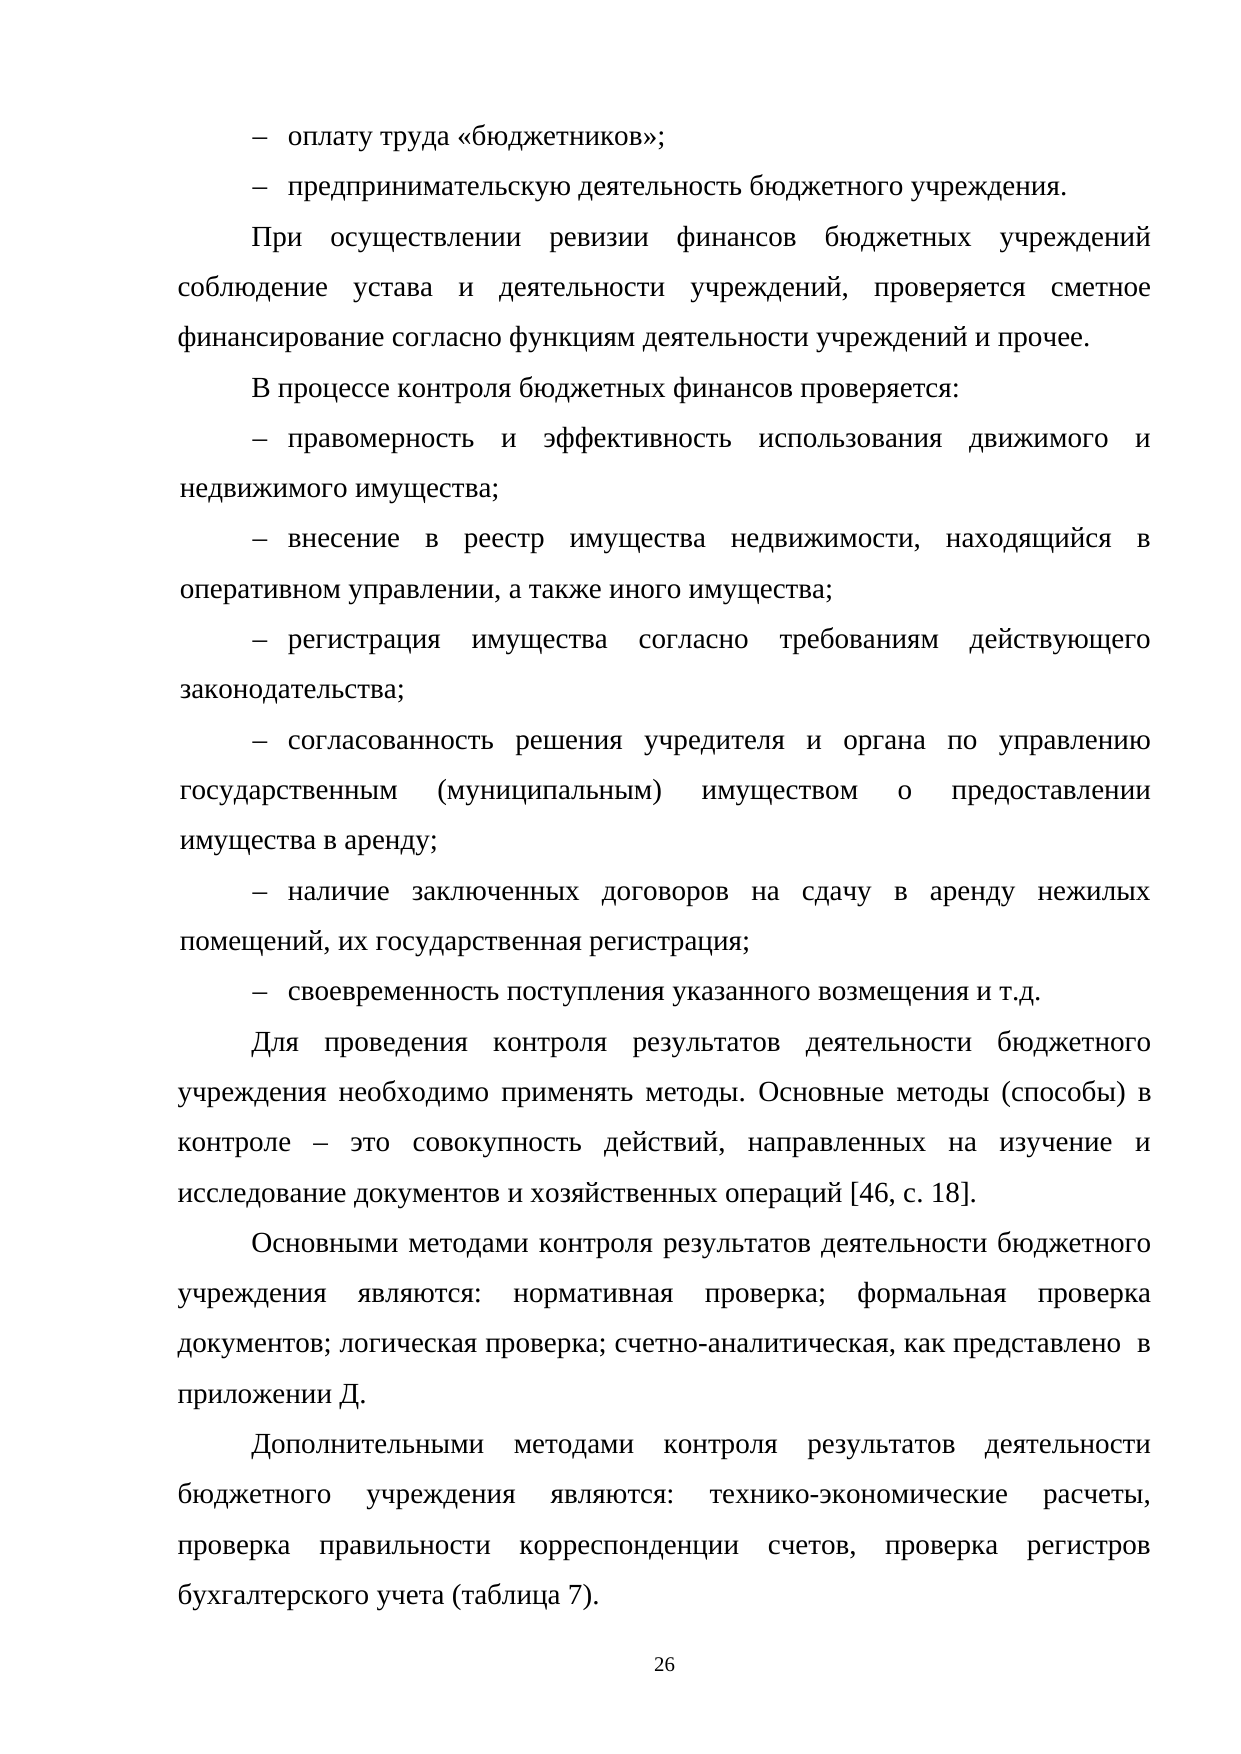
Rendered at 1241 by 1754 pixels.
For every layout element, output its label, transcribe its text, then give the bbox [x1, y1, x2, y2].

text При осуществлении ревизии финансов бюджетных учреждений соблюдение устава и деятельности учреждений, проверяется сметное финансирование согласно функциям деятельности учреждений и прочее. [177, 219, 1152, 353]
list предпринимательскую деятельность бюджетного учреждения. [179, 168, 1152, 202]
list согласованность решения учредителя и органа по управлению государственным (муниципальным) имуществом о предоставлении имущества в аренду; [179, 722, 1152, 856]
text Дополнительными методами контроля результатов деятельности бюджетного учреждения являются: технико-экономические расчеты, проверка правильности корреспонденции счетов, проверка регистров бухгалтерского учета (таблица 7). [177, 1426, 1152, 1611]
list внесение в реестр имущества недвижимости, находящийся в оперативном управлении, а также иного имущества; [179, 521, 1152, 604]
text Основными методами контроля результатов деятельности бюджетного учреждения являются: нормативная проверка; формальная проверка документов; логическая проверка; счетно-аналитическая, как представлено в приложении Д. [177, 1225, 1152, 1409]
text Для проведения контроля результатов деятельности бюджетного учреждения необходимо применять методы. Основные методы (способы) в контроле – это совокупность действий, направленных на изучение и исследование документов и хозяйственных операций [46, с. 18]. [177, 1024, 1152, 1208]
text В процессе контроля бюджетных финансов проверяется: [177, 370, 1152, 403]
list оплату труда «бюджетников»; [179, 118, 1152, 152]
list наличие заключенных договоров на сдачу в аренду нежилых помещений, их государственная регистрация; [179, 873, 1152, 957]
list правомерность и эффективность использования движимого и недвижимого имущества; [179, 420, 1152, 504]
list своевременность поступления указанного возмещения и т.д. [179, 973, 1152, 1007]
list регистрация имущества согласно требованиям действующего законодательства; [179, 621, 1152, 705]
